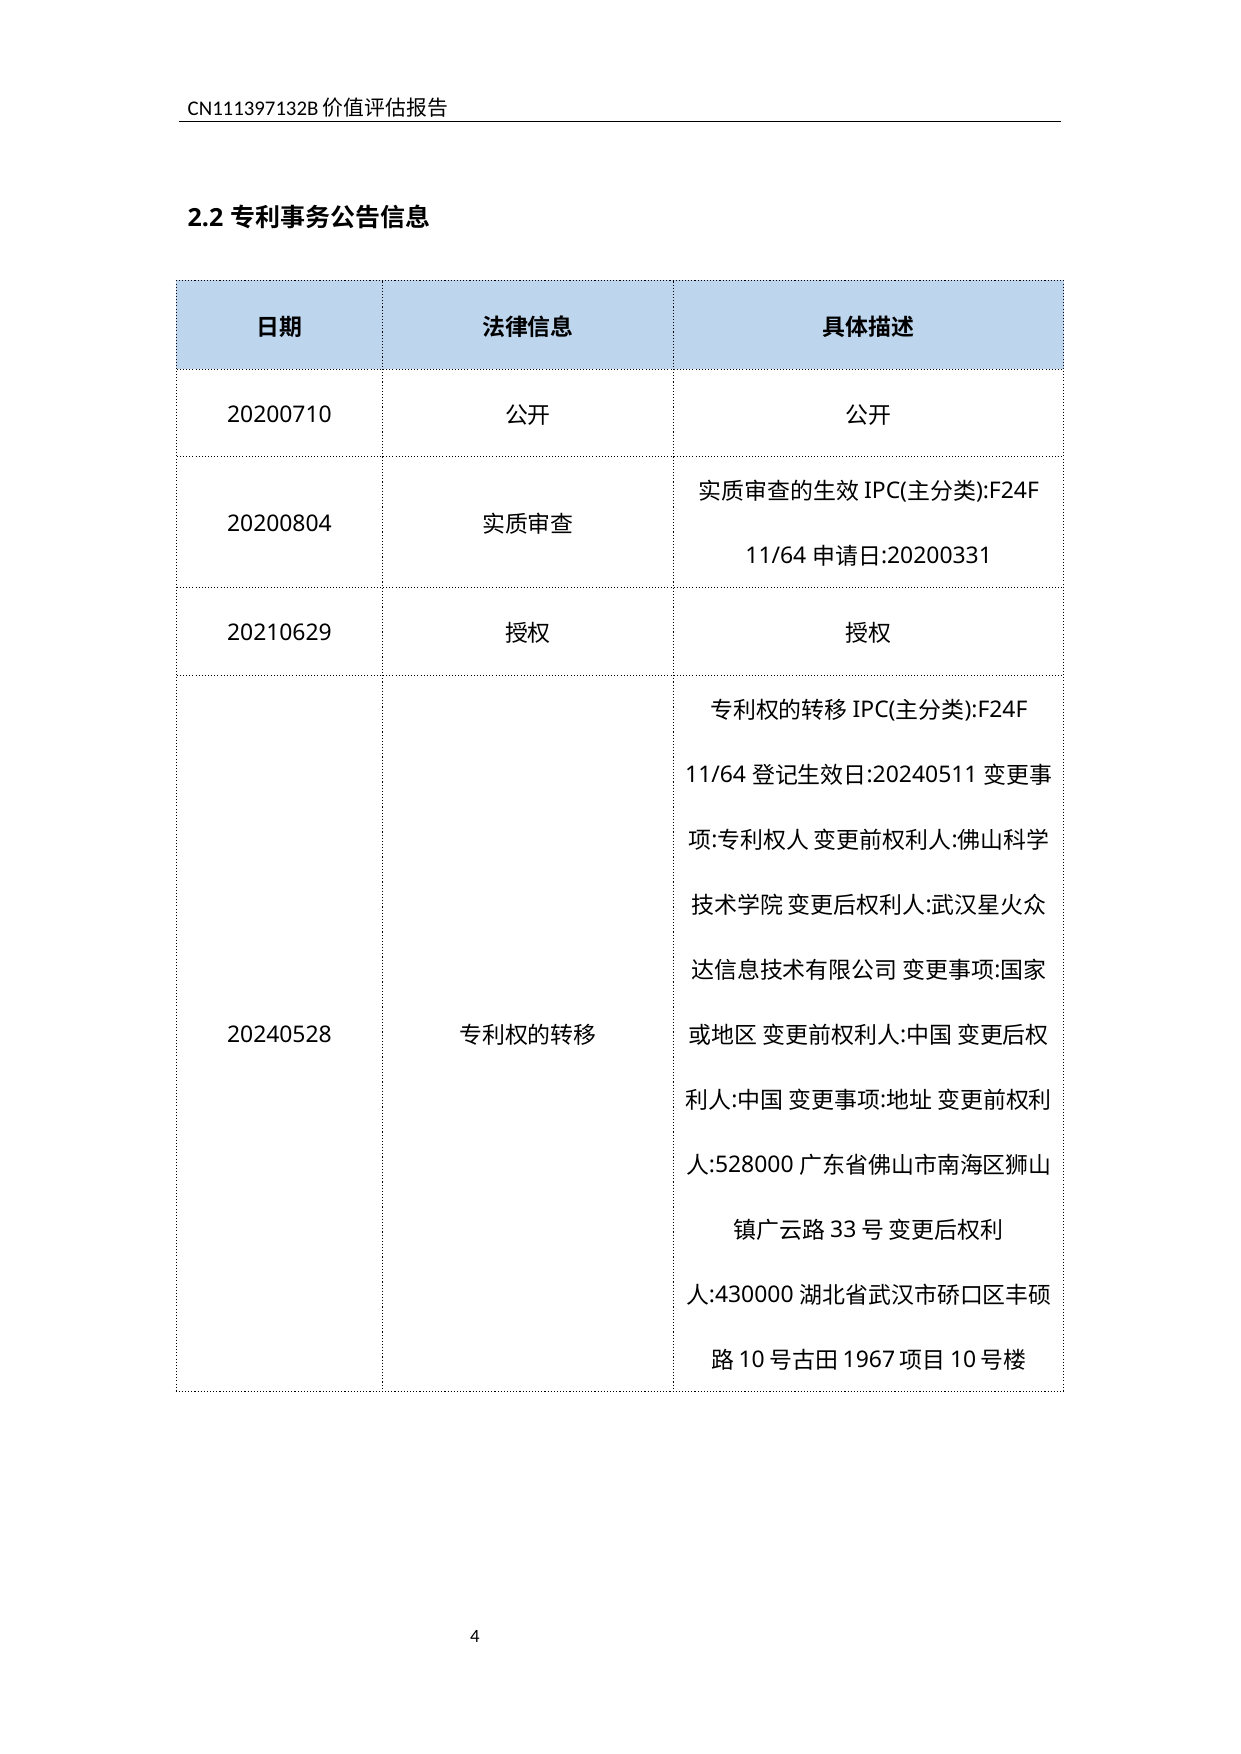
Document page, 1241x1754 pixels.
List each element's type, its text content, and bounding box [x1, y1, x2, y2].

table_cell 公开 [673, 369, 1064, 456]
table_cell 专利权的转移 IPC(主分类):F24F 11/64 登记生效日:20240511 变更事项:专利权人 变更前权利人:佛山科学技术学院 变更后权利人:武汉星火众达信息技术有限公司 变更事项:国家或地区 变更前权利人:中国 变更后权利人:中国 变更事项:地址 变更前权利人:528000 广东省佛山市南海区狮山镇广云路33号 变更后权利人:430000 湖北省武汉市硚口区丰硕路10号古田1967项目10号楼 [673, 675, 1064, 1391]
table_cell 20200804 [176, 456, 382, 587]
table_header 日期 [176, 280, 382, 369]
table_header 法律信息 [382, 280, 673, 369]
table_cell 20240528 [176, 675, 382, 1391]
table_cell 授权 [673, 587, 1064, 674]
table_cell 公开 [382, 369, 673, 456]
table_cell 授权 [382, 587, 673, 674]
table_header 具体描述 [673, 280, 1064, 369]
subtitle 专利事务公告信息 [187, 183, 1053, 248]
table_cell 20200710 [176, 369, 382, 456]
table_cell 实质审查的生效 IPC(主分类):F24F 11/64 申请日:20200331 [673, 456, 1064, 587]
table_cell 20210629 [176, 587, 382, 674]
table_cell 实质审查 [382, 456, 673, 587]
table_cell 专利权的转移 [382, 675, 673, 1391]
